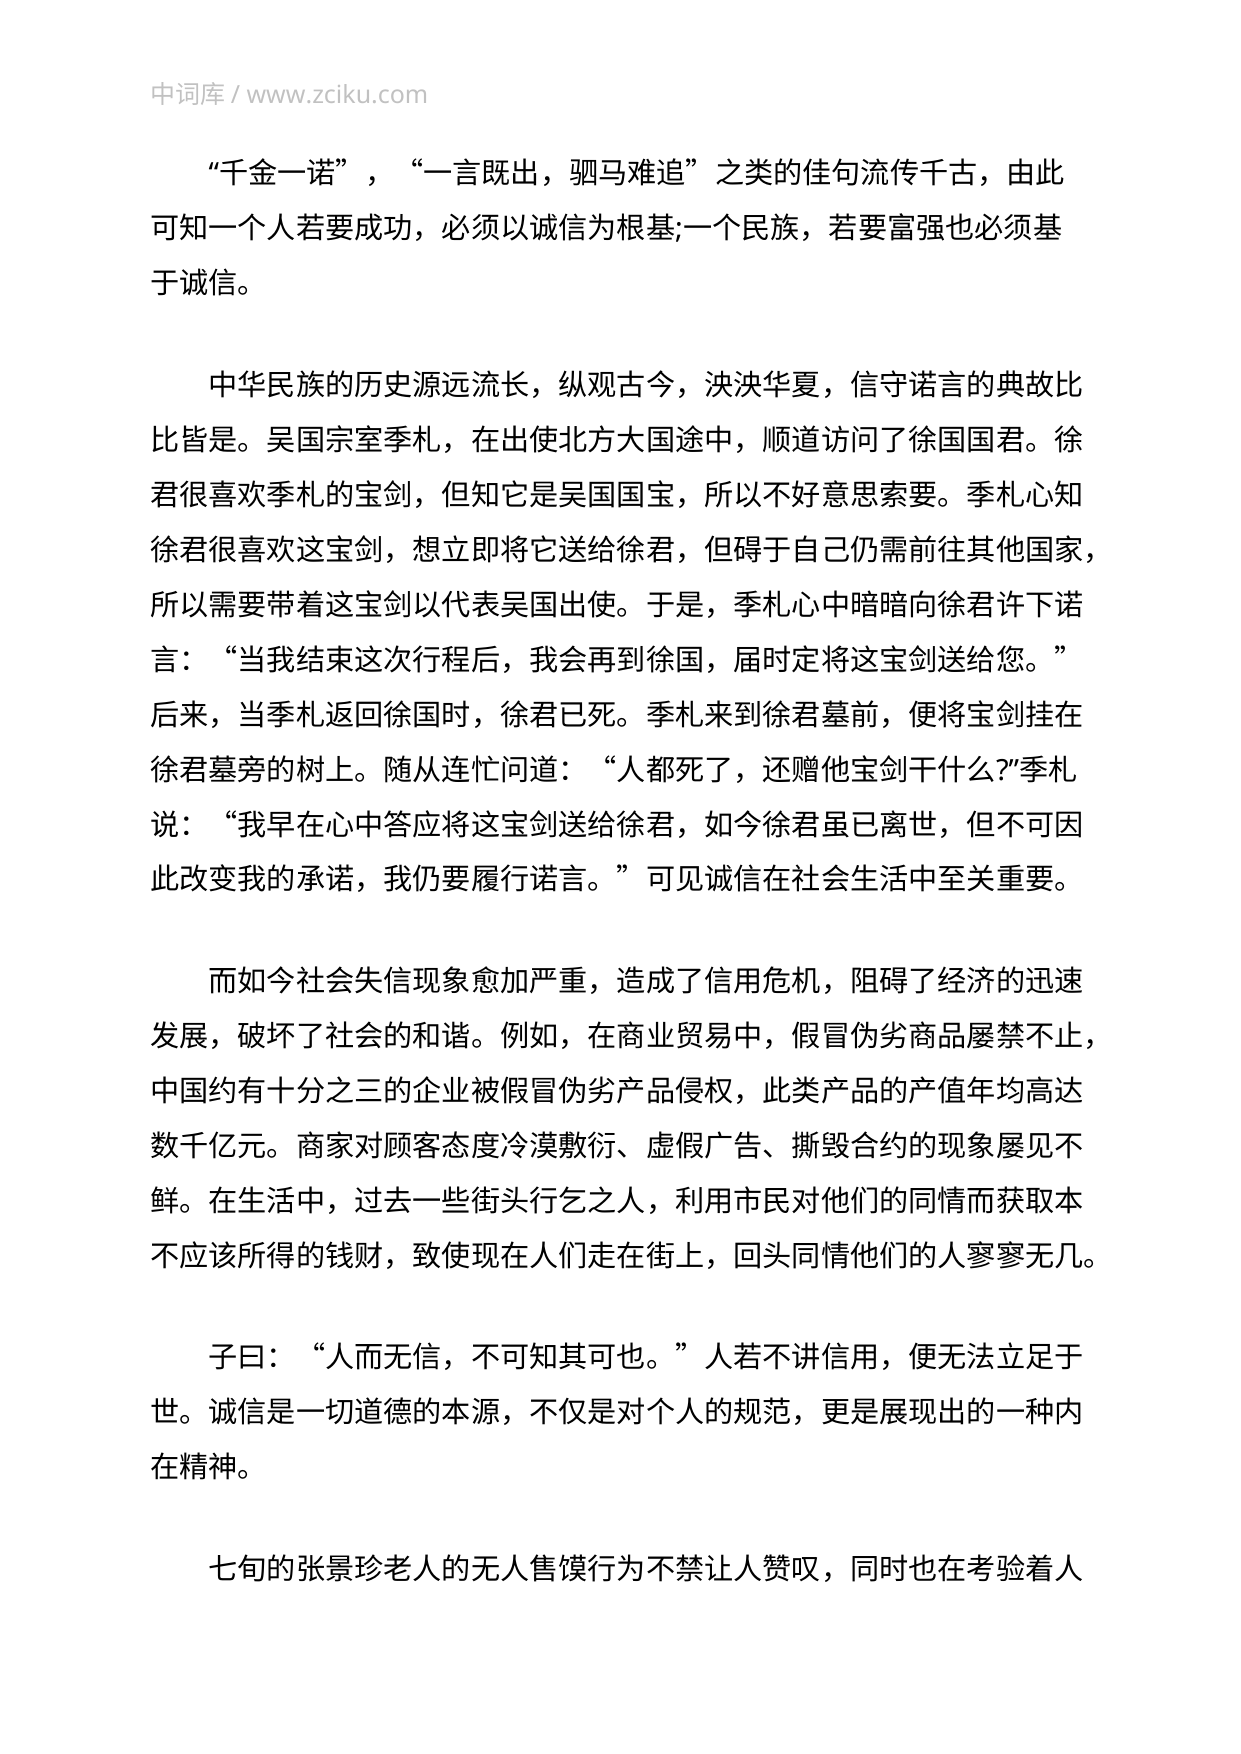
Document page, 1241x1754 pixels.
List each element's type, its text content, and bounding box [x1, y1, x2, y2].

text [150, 1546, 1090, 1588]
text “千金一诺”，“一言既出，驷马难追”之类的佳句流传千古，由此可知一个人若要成功，必须以诚信为根基;一个民族，若要富强也必须基于诚信。 [150, 150, 1090, 302]
text 而如今社会失信现象愈加严重，造成了信用危机，阻碍了经济的迅速发展，破坏了社会的和谐。例如，在商业贸易中，假冒伪劣商品屡禁不止，中国约有十分之三的企业被假冒伪劣产品侵权，此类产品的产值年均高达数千亿元。商家对顾客态度冷漠敷衍、虚假广告、撕毁合约的现象屡见不鲜。在生活中，过去一些街头行乞之人，利用市民对他们的同情而获取本不应该所得的钱财，致使现在人们走在街上，回头同情他们的人寥寥无几。 [150, 958, 1090, 1274]
text 子曰：“人而无信，不可知其可也。”人若不讲信用，便无法立足于世。诚信是一切道德的本源，不仅是对个人的规范，更是展现出的一种内在精神。 [150, 1334, 1090, 1486]
text 中华民族的历史源远流长，纵观古今，泱泱华夏，信守诺言的典故比比皆是。吴国宗室季札，在出使北方大国途中，顺道访问了徐国国君。徐君很喜欢季札的宝剑，但知它是吴国国宝，所以不好意思索要。季札心知徐君很喜欢这宝剑，想立即将它送给徐君，但碍于自己仍需前往其他国家，所以需要带着这宝剑以代表吴国出使。于是，季札心中暗暗向徐君许下诺言：“当我结束这次行程后，我会再到徐国，届时定将这宝剑送给您。”后来，当季札返回徐国时，徐君已死。季札来到徐君墓前，便将宝剑挂在徐君墓旁的树上。随从连忙问道：“人都死了，还赠他宝剑干什么?”季札说：“我早在心中答应将这宝剑送给徐君，如今徐君虽已离世，但不可因此改变我的承诺，我仍要履行诺言。”可见诚信在社会生活中至关重要。 [150, 362, 1090, 898]
